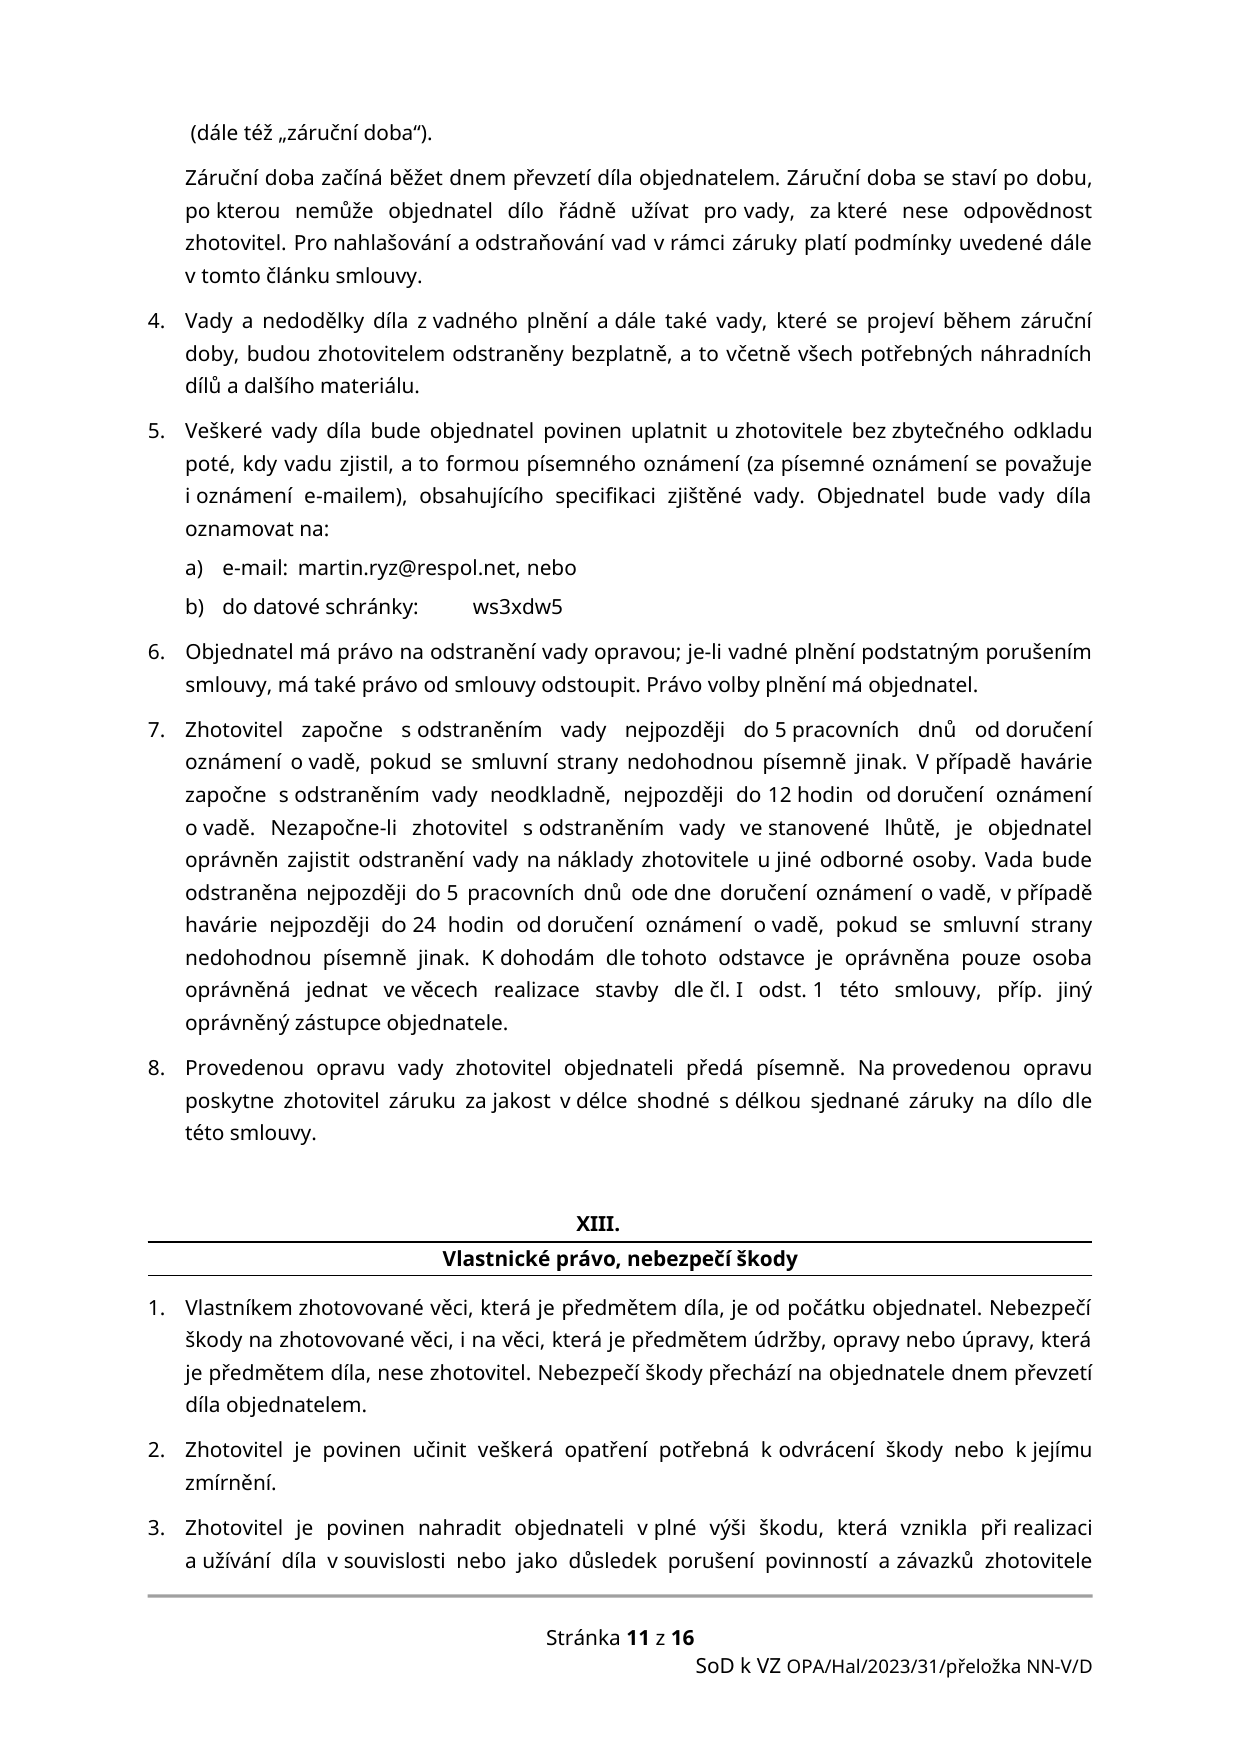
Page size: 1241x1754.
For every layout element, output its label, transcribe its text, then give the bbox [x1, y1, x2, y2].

list Zhotovitel započne s odstraněním vady nejpozději do 5 pracovních dnů od doručení oznámení o vadě, pokud se smluvní strany nedohodnou písemně jinak. V případě havárie započne s odstraněním vady neodkladně, nejpozději do 12 hodin od doručení oznámení o vadě. Nezapočne-li zhotovitel s odstraněním vady ve stanovené lhůtě, je objednatel oprávněn zajistit odstranění vady na náklady zhotovitele u jiné odborné osoby. Vada bude odstraněna nejpozději do 5 pracovních dnů ode dne doručení oznámení o vadě, v případě havárie nejpozději do 24 hodin od doručení oznámení o vadě, pokud se smluvní strany nedohodnou písemně jinak. K dohodám dle tohoto odstavce je oprávněna pouze osoba oprávněná jednat ve věcech realizace stavby dle čl. I odst. 1 této smlouvy, příp. jiný oprávněný zástupce objednatele. [148, 1065, 1092, 1387]
list 24 měsíců na dodávky a použité materiály [185, 420, 1092, 451]
list 60 měsíců na provedené práce, pokud nejsou uvedeny v písm. b) tohoto odstavce, [185, 371, 1092, 403]
text (dále též „záruční doba“). [185, 468, 1092, 497]
list Zhotovitel poskytuje objednateli na provedené dílo záruku za jakost (dále jen „záruka“) ve smyslu § 2619 a § 2113 a násl. občanského zákoníku, a to v délce: [148, 294, 1092, 355]
text Záruční doba začíná běžet dnem převzetí díla objednatelem. Záruční doba se staví po dobu, po kterou nemůže objednatel dílo řádně užívat pro vady, za které nese odpovědnost zhotovitel. Pro nahlašování a odstraňování vad v rámci záruky platí podmínky uvedené dále v tomto článku smlouvy. [185, 513, 1092, 639]
list Objednatel má právo z vadného plnění z vad, které má dílo při převzetí objednatelem, byť se vada projeví až později. Objednatel má právo z vadného plnění také z vad vzniklých po převzetí díla objednatelem, pokud je zhotovitel způsobil porušením své povinnosti. Projeví-li se vada v průběhu 6 měsíců od převzetí díla objednatelem, má se zato, že dílo bylo vadné již při převzetí, neprokáže-li zhotovitel opak. [148, 118, 1092, 277]
list Objednatel má právo na odstranění vady opravou; je-li vadné plnění podstatným porušením smlouvy, má také právo od smlouvy odstoupit. Právo volby plnění má objednatel. [148, 987, 1092, 1048]
list Veškeré vady díla bude objednatel povinen uplatnit u zhotovitele bez zbytečného odkladu poté, kdy vadu zjistil, a to formou písemného oznámení (za písemné oznámení se považuje i oznámení e-mailem), obsahujícího specifikaci zjištěné vady. Objednatel bude vady díla oznamovat na: [148, 767, 1092, 893]
list e-mail: martin.ryz@respol.net, nebo [185, 903, 1092, 932]
list do datové schránky: ws3xdw5 [185, 942, 1092, 971]
list Vady a nedodělky díla z vadného plnění a dále také vady, které se projeví během záruční doby, budou zhotovitelem odstraněny bezplatně, a to včetně všech potřebných náhradních dílů a dalšího materiálu. [148, 656, 1092, 750]
list Provedenou opravu vady zhotovitel objednateli předá písemně. Na provedenou opravu poskytne zhotovitel záruku za jakost v délce shodné s délkou sjednané záruky na dílo dle této smlouvy. [148, 1403, 1092, 1497]
